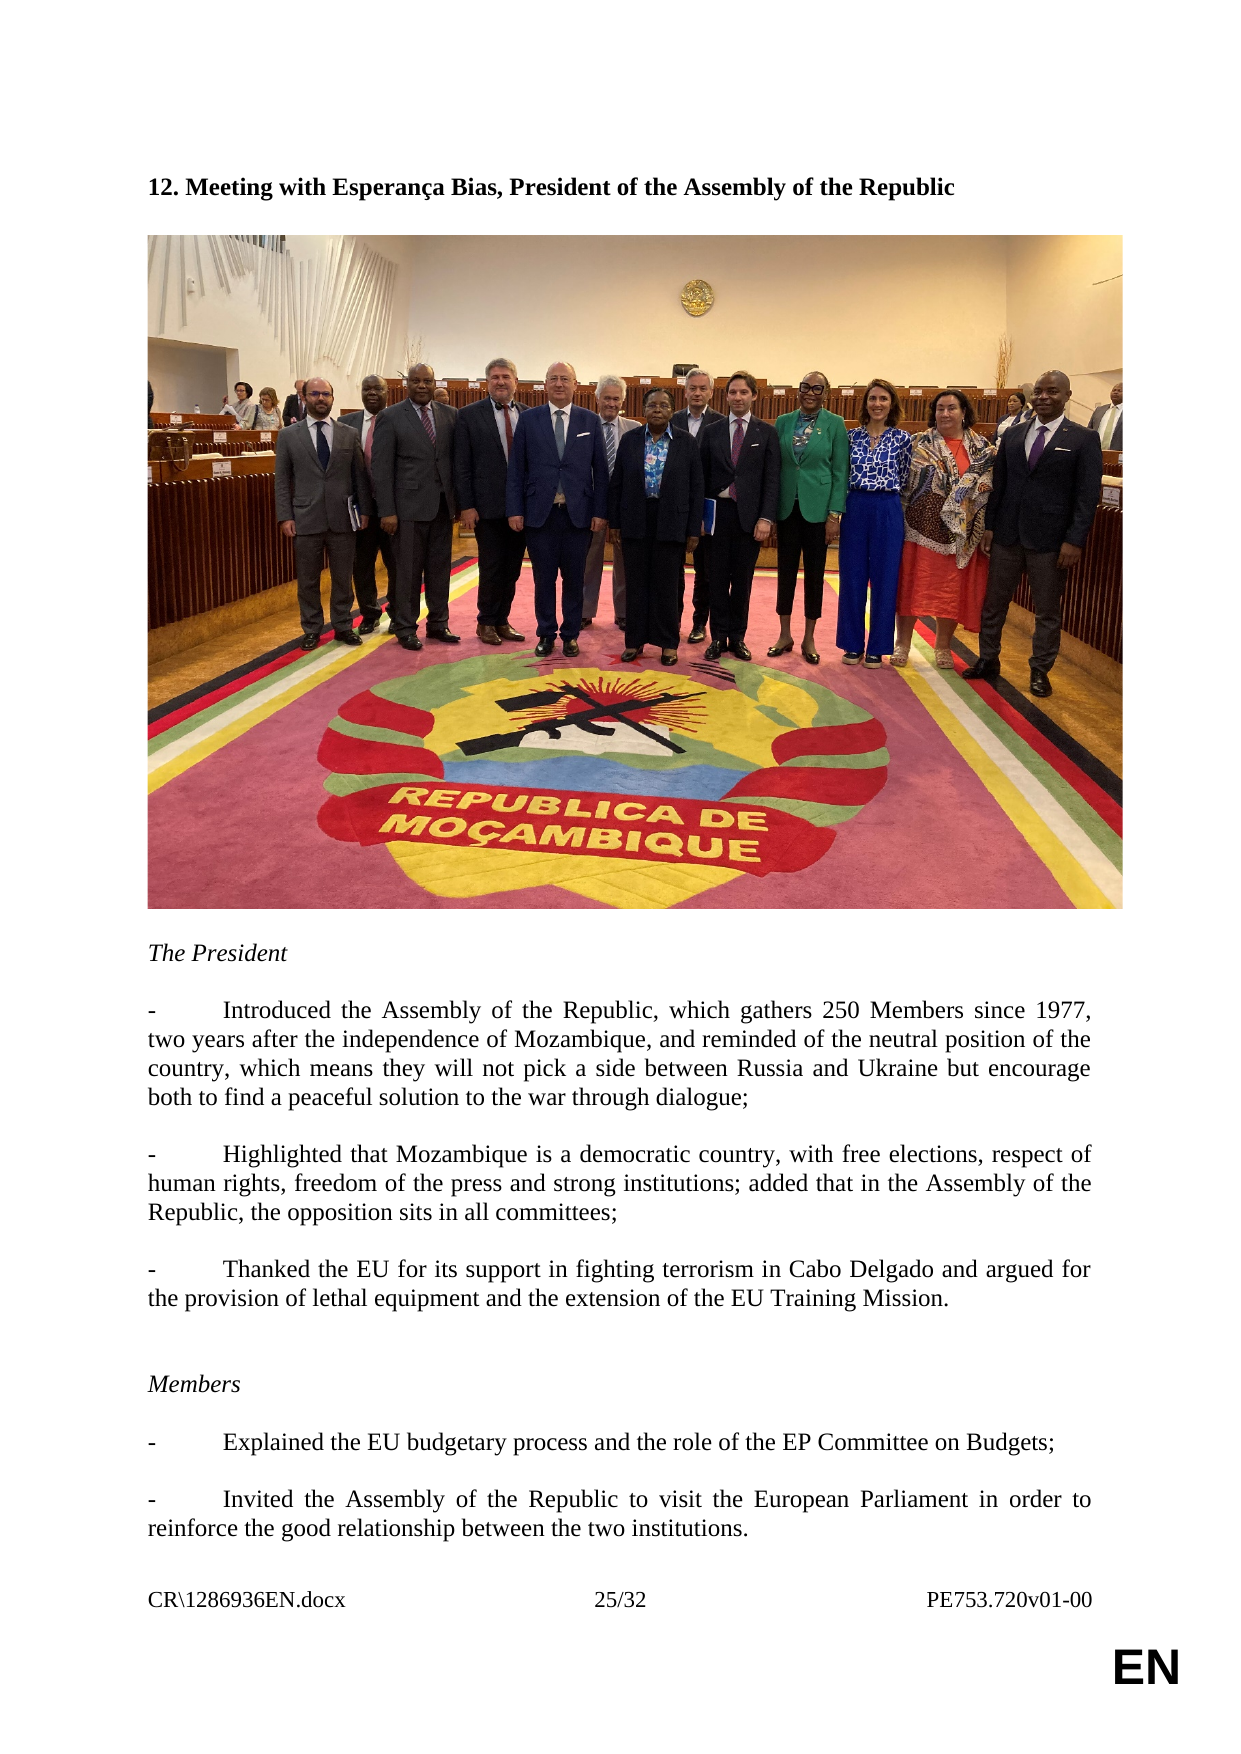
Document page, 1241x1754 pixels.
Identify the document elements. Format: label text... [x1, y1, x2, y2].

text - Highlighted that Mozambique is a democratic country, with free elections, respect of human rights, freedom of the press and strong institutions; added that in the Assembly of the Republic, the opposition sits in all committees; [148, 1139, 1092, 1225]
text - Invited the Assembly of the Republic to visit the European Parliament in order to reinforce the good relationship between the two institutions. [148, 1484, 1092, 1542]
picture [147, 235, 1123, 909]
text Members [148, 1369, 1092, 1398]
subtitle 12. Meeting with Esperança Bias, President of the Assembly of the Republic [148, 172, 1092, 201]
text - Thanked the EU for its support in fighting terrorism in Cabo Delgado and argued for the provision of lethal equipment and the extension of the EU Training Mission. [148, 1254, 1092, 1312]
text - Explained the EU budgetary process and the role of the EP Committee on Budgets; [148, 1427, 1092, 1455]
text - Introduced the Assembly of the Republic, which gathers 250 Members since 1977, two years after the independence of Mozambique, and reminded of the neutral position of the country, which means they will not pick a side between Russia and Ukraine but encourage both to find a peaceful solution to the war through dialogue; [148, 995, 1092, 1110]
text The President [148, 938, 1092, 967]
